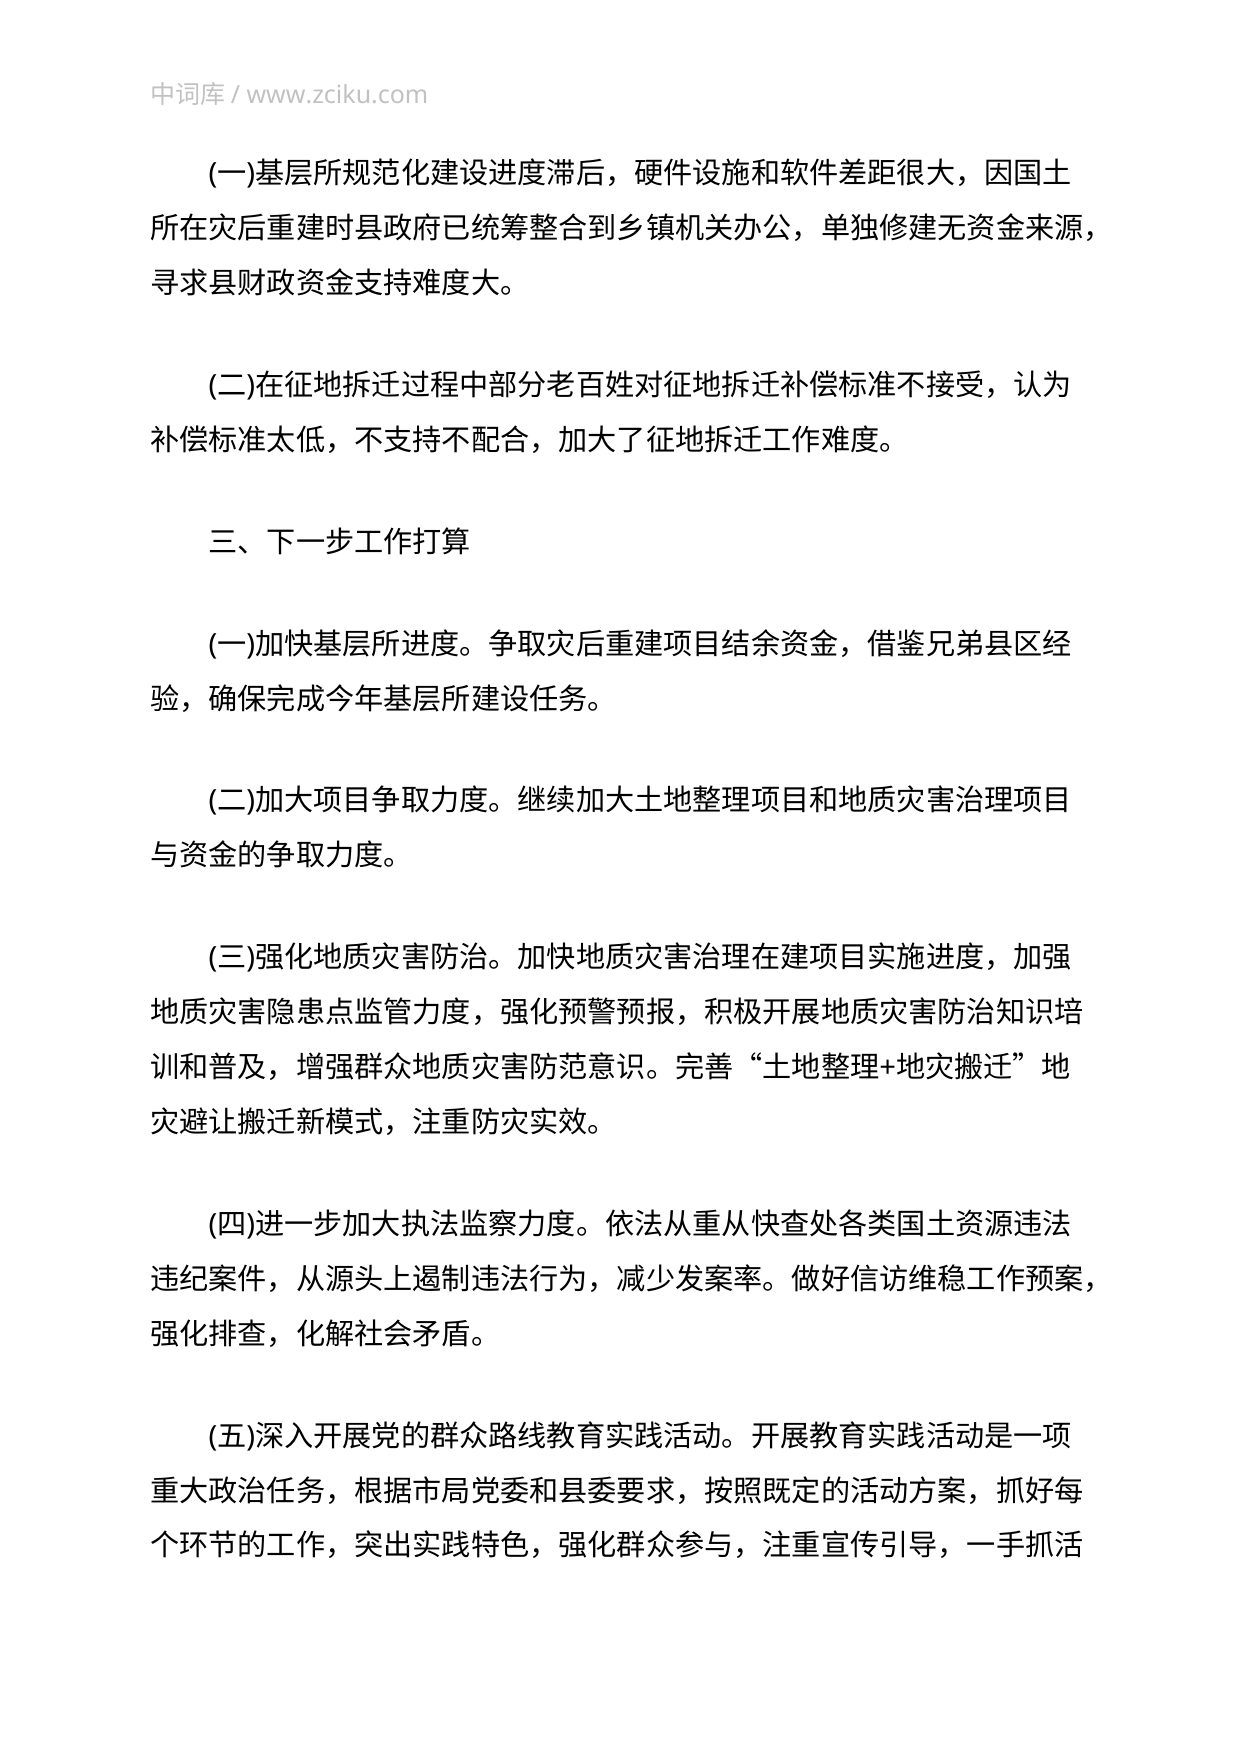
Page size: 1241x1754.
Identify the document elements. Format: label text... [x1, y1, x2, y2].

text (三)强化地质灾害防治。加快地质灾害治理在建项目实施进度，加强地质灾害隐患点监管力度，强化预警预报，积极开展地质灾害防治知识培训和普及，增强群众地质灾害防范意识。完善“土地整理+地灾搬迁”地灾避让搬迁新模式，注重防灾实效。 [150, 934, 1090, 1141]
text 三、下一步工作打算 [150, 518, 1090, 561]
text (二)在征地拆迁过程中部分老百姓对征地拆迁补偿标准不接受，认为补偿标准太低，不支持不配合，加大了征地拆迁工作难度。 [150, 362, 1090, 459]
text (一)加快基层所进度。争取灾后重建项目结余资金，借鉴兄弟县区经验，确保完成今年基层所建设任务。 [150, 620, 1090, 717]
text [150, 1412, 1090, 1564]
text (二)加大项目争取力度。继续加大土地整理项目和地质灾害治理项目与资金的争取力度。 [150, 777, 1090, 874]
text (一)基层所规范化建设进度滞后，硬件设施和软件差距很大，因国土所在灾后重建时县政府已统筹整合到乡镇机关办公，单独修建无资金来源，寻求县财政资金支持难度大。 [150, 150, 1090, 302]
text (四)进一步加大执法监察力度。依法从重从快查处各类国土资源违法违纪案件，从源头上遏制违法行为，减少发案率。做好信访维稳工作预案，强化排查，化解社会矛盾。 [150, 1200, 1090, 1353]
